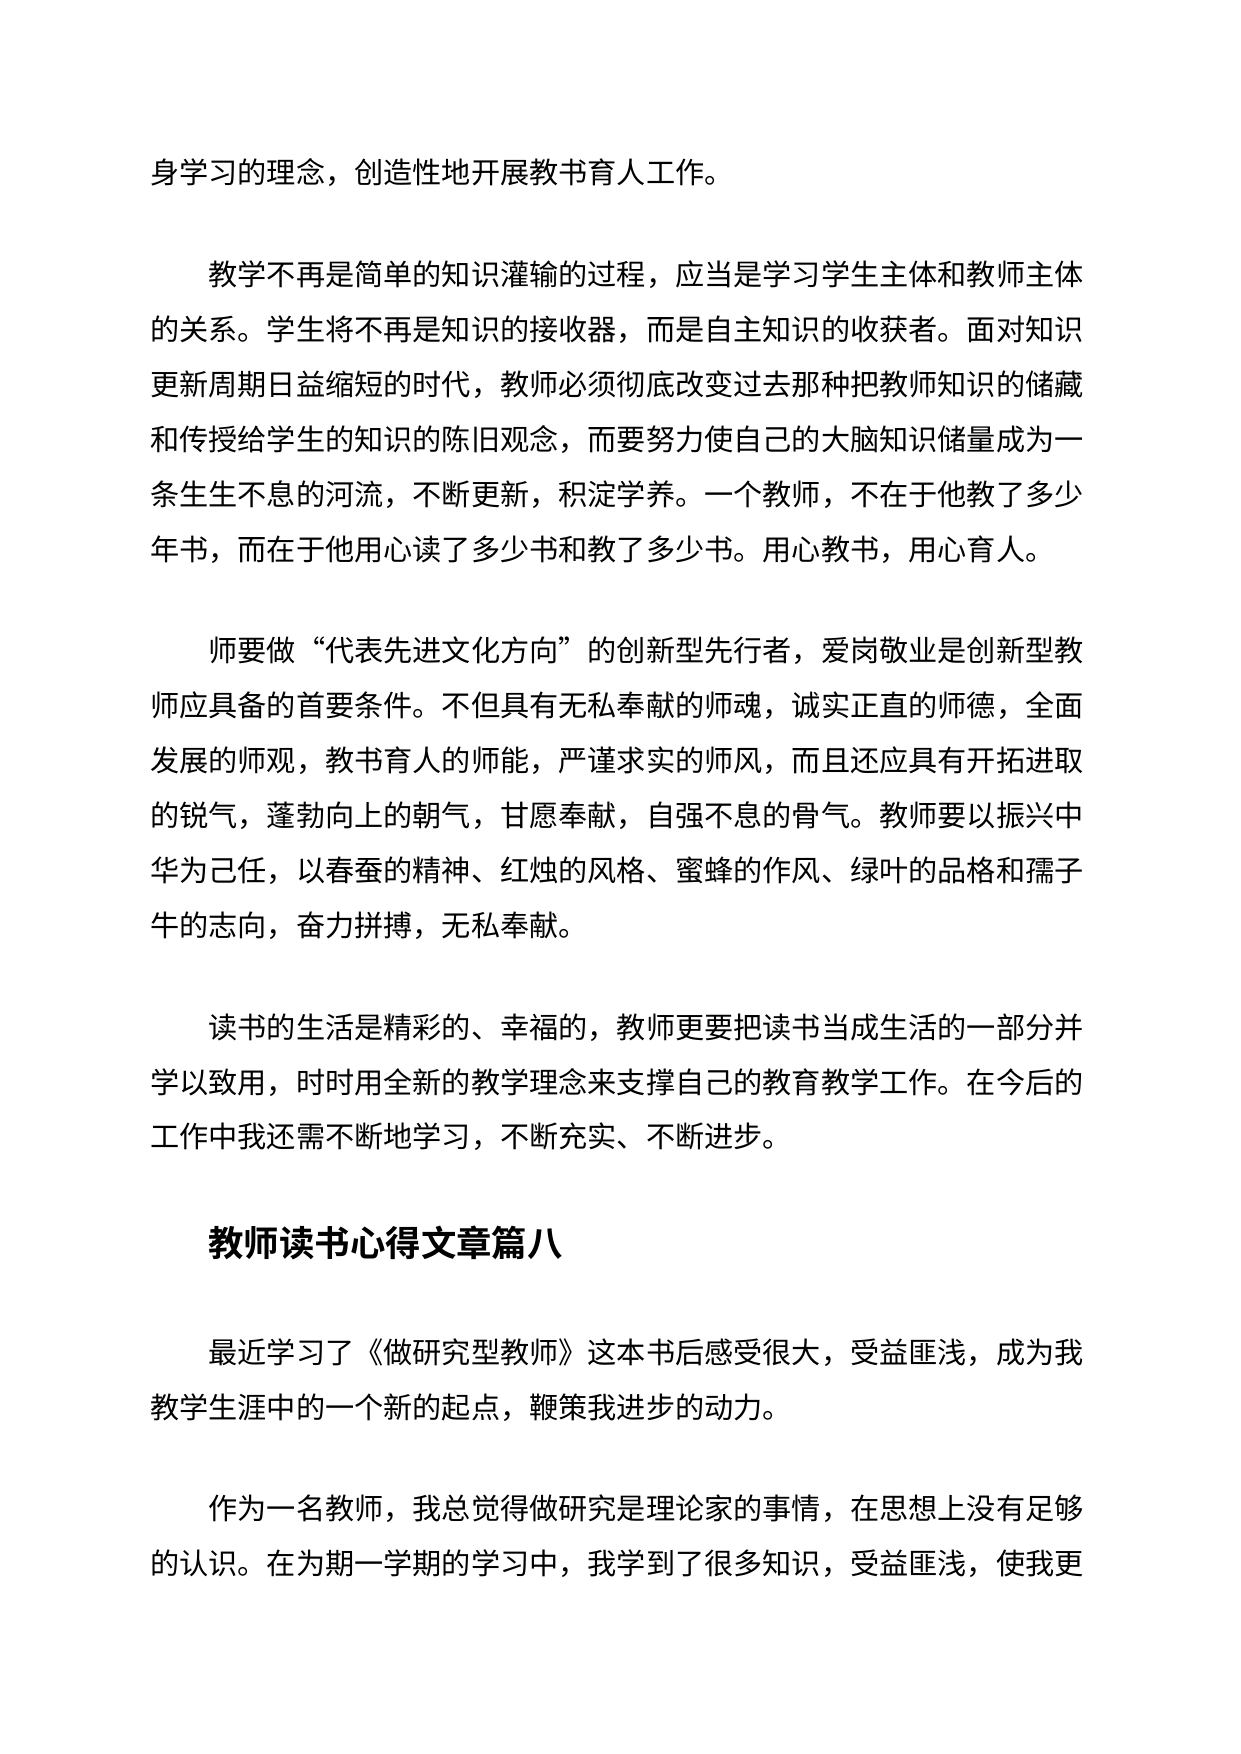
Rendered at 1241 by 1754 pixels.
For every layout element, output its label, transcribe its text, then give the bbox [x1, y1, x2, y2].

text 教学不再是简单的知识灌输的过程，应当是学习学生主体和教师主体的关系。学生将不再是知识的接收器，而是自主知识的收获者。面对知识更新周期日益缩短的时代，教师必须彻底改变过去那种把教师知识的储藏和传授给学生的知识的陈旧观念，而要努力使自己的大脑知识储量成为一条生生不息的河流，不断更新，积淀学养。一个教师，不在于他教了多少年书，而在于他用心读了多少书和教了多少书。用心教书，用心育人。 [150, 252, 1090, 568]
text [150, 1486, 1090, 1583]
text 教师读书心得文章篇八 [150, 1216, 1090, 1267]
text 师要做“代表先进文化方向”的创新型先行者，爱岗敬业是创新型教师应具备的首要条件。不但具有无私奉献的师魂，诚实正直的师德，全面发展的师观，教书育人的师能，严谨求实的师风，而且还应具有开拓进取的锐气，蓬勃向上的朝气，甘愿奉献，自强不息的骨气。教师要以振兴中华为己任，以春蚕的精神、红烛的风格、蜜蜂的作风、绿叶的品格和孺子牛的志向，奋力拼搏，无私奉献。 [150, 628, 1090, 945]
text 读书的生活是精彩的、幸福的，教师更要把读书当成生活的一部分并学以致用，时时用全新的教学理念来支撑自己的教育教学工作。在今后的工作中我还需不断地学习，不断充实、不断进步。 [150, 1004, 1090, 1156]
text 最近学习了《做研究型教师》这本书后感受很大，受益匪浅，成为我教学生涯中的一个新的起点，鞭策我进步的动力。 [150, 1329, 1090, 1426]
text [150, 150, 1090, 192]
